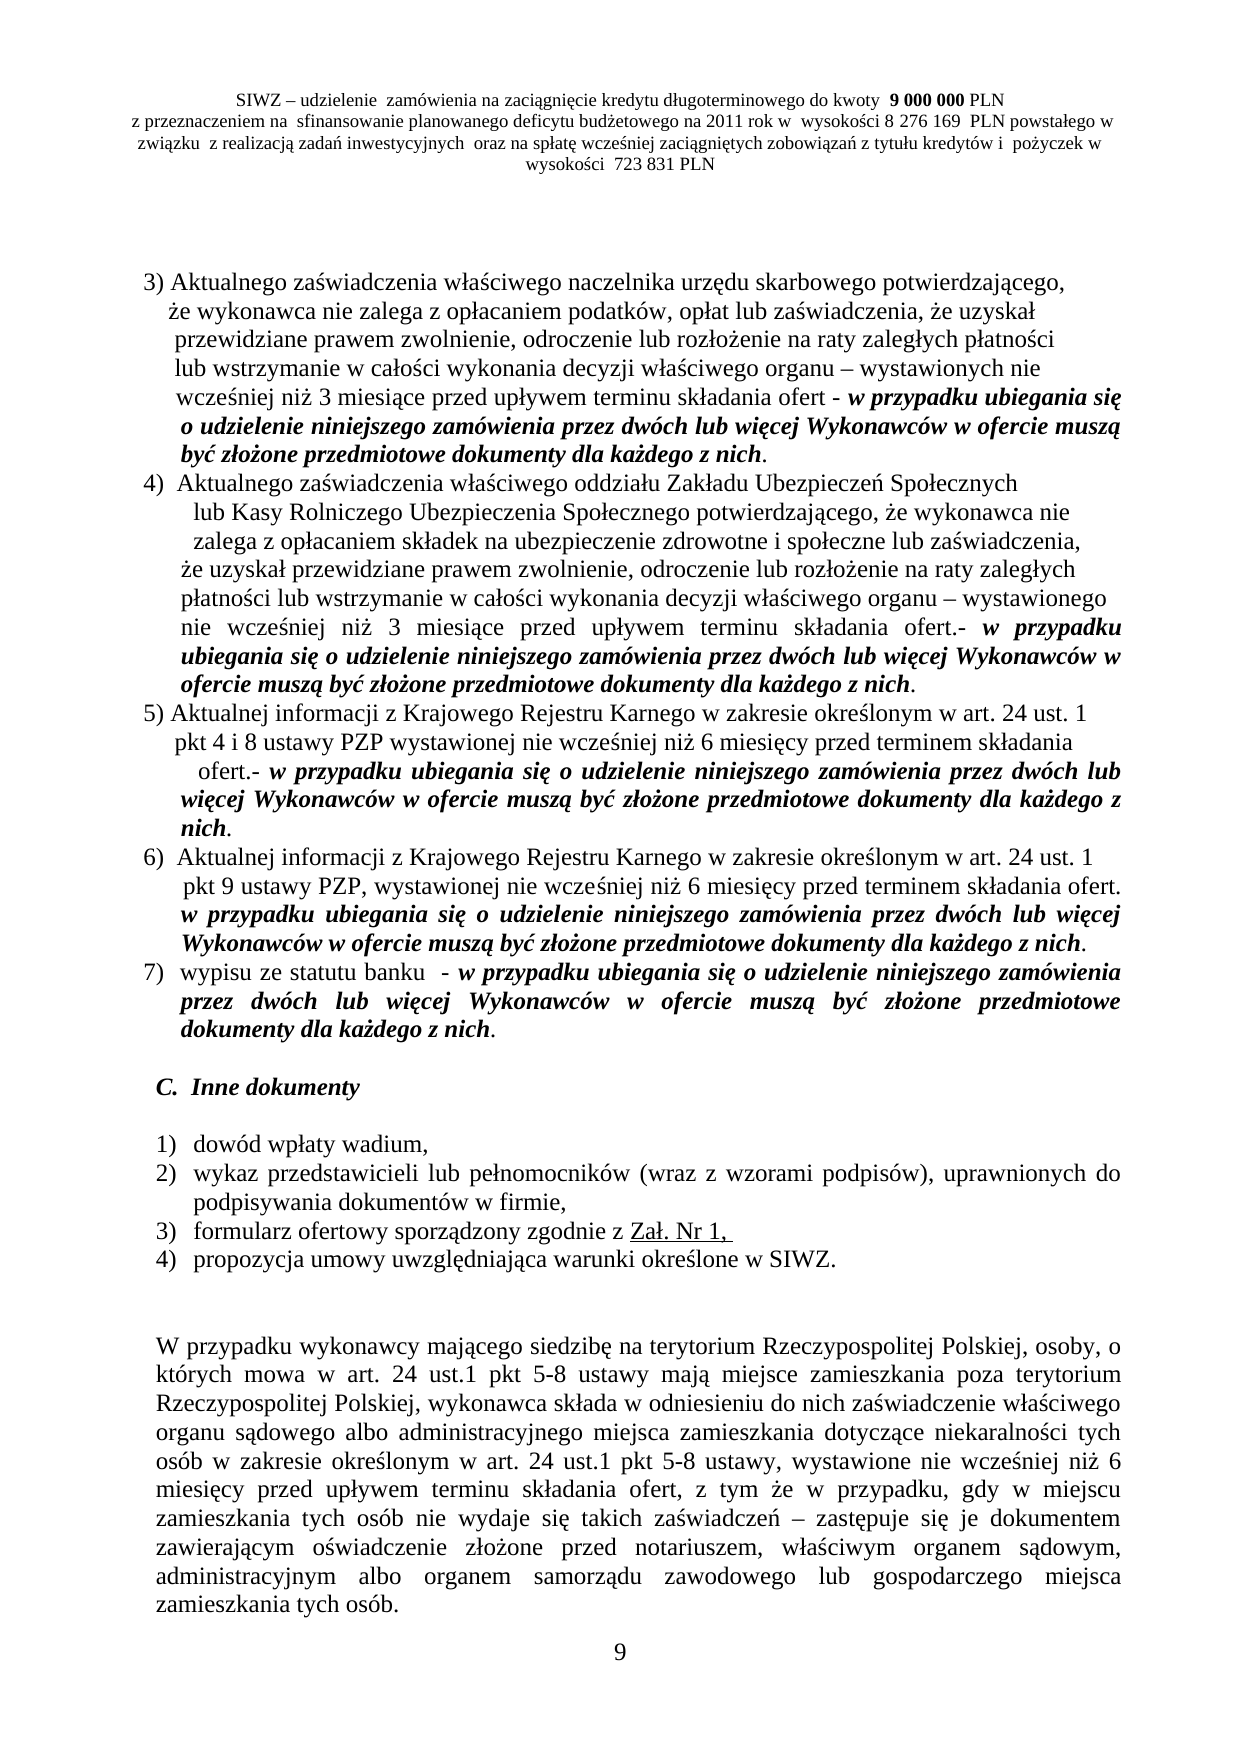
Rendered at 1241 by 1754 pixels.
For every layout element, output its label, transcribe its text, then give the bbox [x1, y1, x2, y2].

text W przypadku wykonawcy mającego siedzibę na terytorium Rzeczypospolitej Polskiej, osoby, o których mowa w art. 24 ust.1 pkt 5-8 ustawy mają miejsce zamieszkania poza terytorium Rzeczypospolitej Polskiej, wykonawca składa w odniesieniu do nich zaświadczenie właściwego organu sądowego albo administracyjnego miejsca zamieszkania dotyczące niekaralności tych osób w zakresie określonym w art. 24 ust.1 pkt 5-8 ustawy, wystawione nie wcześniej niż 6 miesięcy przed upływem terminu składania ofert, z tym że w przypadku, gdy w miejscu zamieszkania tych osób nie wydaje się takich zaświadczeń – zastępuje się je dokumentem zawierającym oświadczenie złożone przed notariuszem, właściwym organem sądowym, administracyjnym albo organem samorządu zawodowego lub gospodarczego miejsca zamieszkania tych osób. [156, 1331, 1122, 1618]
text przewidziane prawem zwolnienie, odroczenie lub rozłożenie na raty zaległych płatności [143, 324, 1122, 353]
text pkt 9 ustawy PZP, wystawionej nie wcześniej niż 6 miesięcy przed terminem składania ofert. w przypadku ubiegania się o udzielenie niniejszego zamówienia przez dwóch lub więcej Wykonawców w ofercie muszą być złożone przedmiotowe dokumenty dla każdego z nich. [143, 871, 1122, 957]
list wykaz przedstawicieli lub pełnomocników (wraz z wzorami podpisów), uprawnionych do podpisywania dokumentów w firmie, [156, 1158, 1122, 1216]
list dowód wpłaty wadium, [156, 1129, 1122, 1158]
text 5) Aktualnej informacji z Krajowego Rejestru Karnego w zakresie określonym w art. 24 ust. 1 [143, 698, 1122, 727]
text nie wcześniej niż 3 miesiące przed upływem terminu składania ofert.- w przypadku ubiegania się o udzielenie niniejszego zamówienia przez dwóch lub więcej Wykonawców w ofercie muszą być złożone przedmiotowe dokumenty dla każdego z nich. [181, 612, 1122, 698]
text zalega z opłacaniem składek na ubezpieczenie zdrowotne i społeczne lub zaświadczenia, [181, 526, 1122, 554]
text 3) Aktualnego zaświadczenia właściwego naczelnika urzędu skarbowego potwierdzającego, [143, 267, 1122, 296]
text wcześniej niż 3 miesiące przed upływem terminu składania ofert - w przypadku ubiegania się o udzielenie niniejszego zamówienia przez dwóch lub więcej Wykonawców w ofercie muszą być złożone przedmiotowe dokumenty dla każdego z nich. [143, 382, 1122, 468]
text ofert.- w przypadku ubiegania się o udzielenie niniejszego zamówienia przez dwóch lub więcej Wykonawców w ofercie muszą być złożone przedmiotowe dokumenty dla każdego z nich. [143, 756, 1122, 842]
text 4) Aktualnego zaświadczenia właściwego oddziału Zakładu Ubezpieczeń Społecznych [143, 468, 1122, 497]
list propozycja umowy uwzględniająca warunki określone w SIWZ. [156, 1244, 1122, 1273]
list formularz ofertowy sporządzony zgodnie z Zał. Nr 1, [156, 1216, 1122, 1244]
text że wykonawca nie zalega z opłacaniem podatków, opłat lub zaświadczenia, że uzyskał [143, 296, 1122, 324]
text lub Kasy Rolniczego Ubezpieczenia Społecznego potwierdzającego, że wykonawca nie [181, 497, 1122, 526]
text 7) wypisu ze statutu banku - w przypadku ubiegania się o udzielenie niniejszego zamówienia przez dwóch lub więcej Wykonawców w ofercie muszą być złożone przedmiotowe dokumenty dla każdego z nich. [143, 957, 1122, 1043]
text 6) Aktualnej informacji z Krajowego Rejestru Karnego w zakresie określonym w art. 24 ust. 1 [143, 842, 1122, 871]
text pkt 4 i 8 ustawy PZP wystawionej nie wcześniej niż 6 miesięcy przed terminem składania [143, 727, 1122, 756]
text płatności lub wstrzymanie w całości wykonania decyzji właściwego organu – wystawionego [181, 583, 1122, 612]
text C. Inne dokumenty [156, 1072, 1122, 1101]
text że uzyskał przewidziane prawem zwolnienie, odroczenie lub rozłożenie na raty zaległych [181, 554, 1122, 583]
text lub wstrzymanie w całości wykonania decyzji właściwego organu – wystawionych nie [143, 353, 1122, 382]
